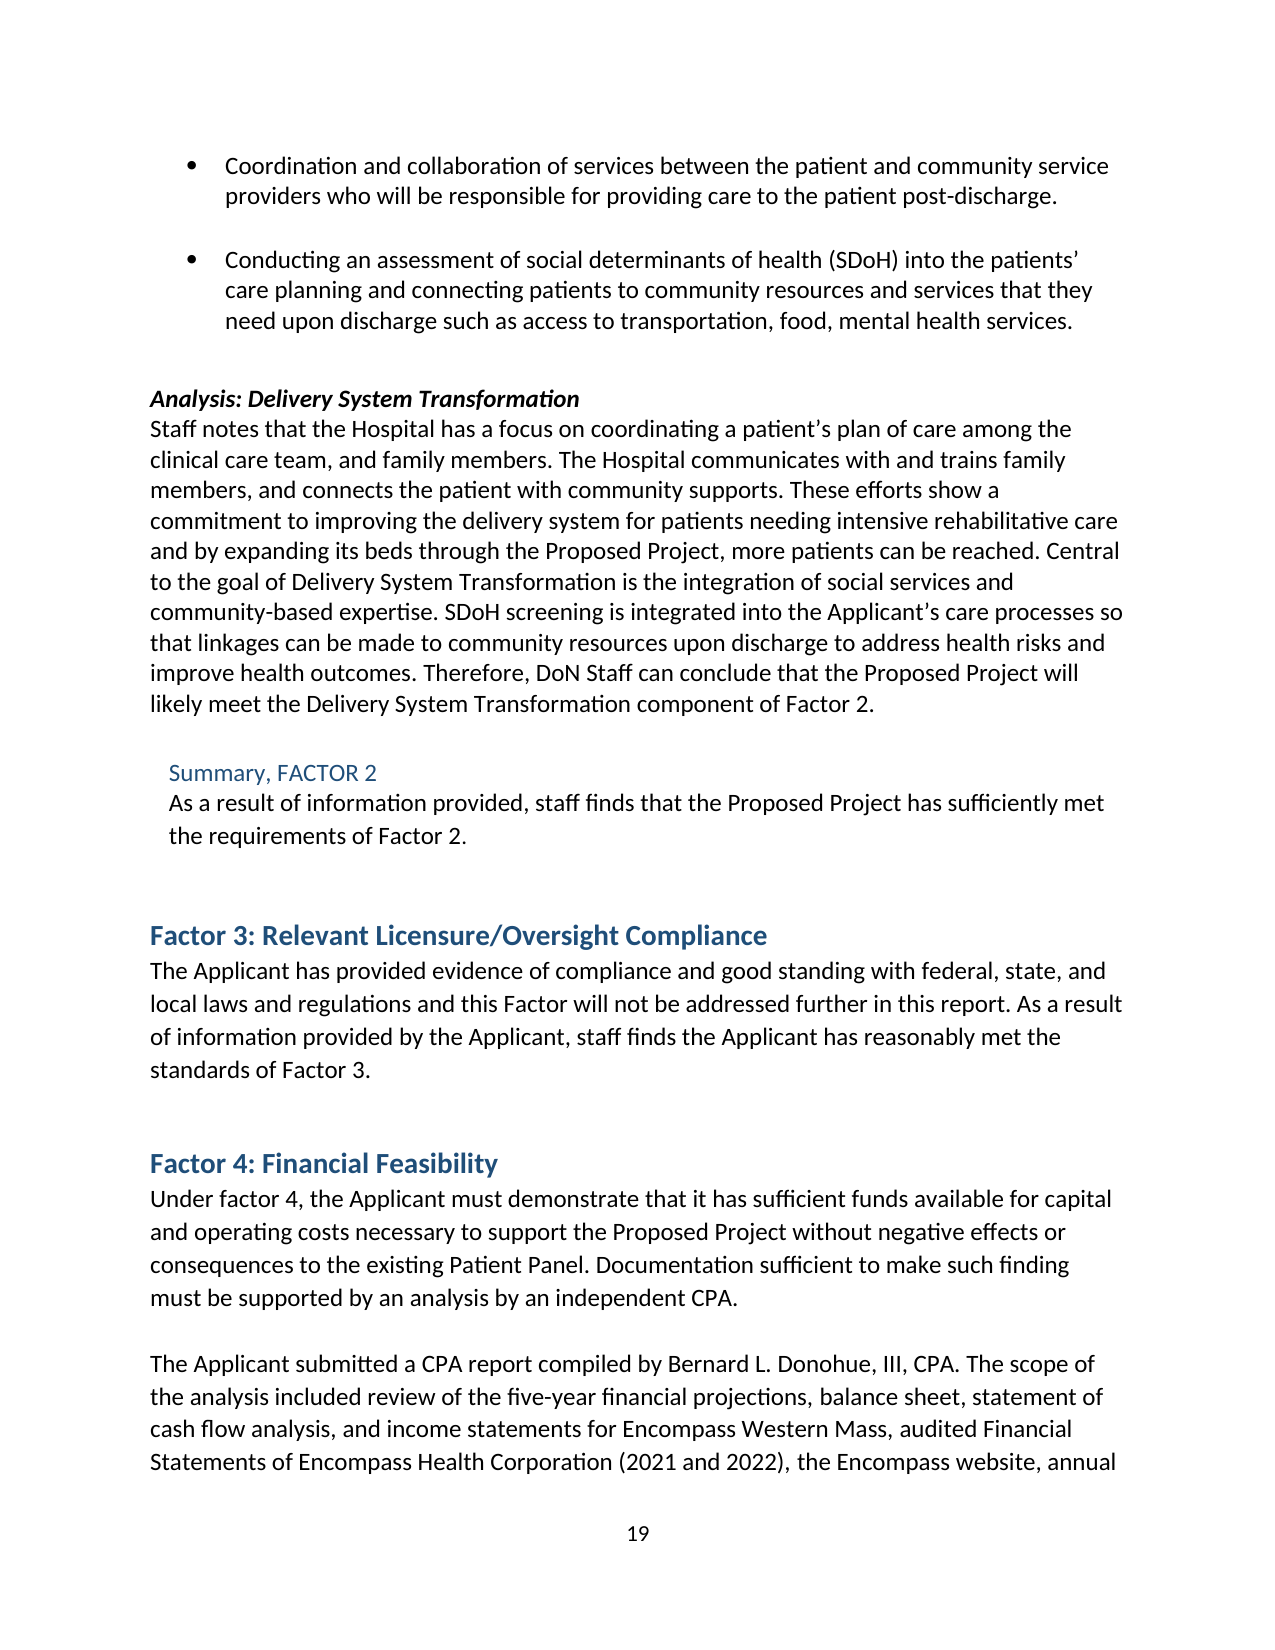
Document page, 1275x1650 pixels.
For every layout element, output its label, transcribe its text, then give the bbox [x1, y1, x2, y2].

subtitle Summary, FACTOR 2 [169, 757, 1125, 787]
text Under factor 4, the Applicant must demonstrate that it has sufficient funds available for capital and operating costs necessary to support the Proposed Project without negative effects or consequences to the existing Patient Panel. Documentation sufficient to make such finding must be supported by an analysis by an independent CPA. [150, 1183, 1125, 1312]
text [150, 1348, 1125, 1477]
text Staff notes that the Hospital has a focus on coordinating a patient’s plan of care among the clinical care team, and family members. The Hospital communicates with and trains family members, and connects the patient with community supports. These efforts show a commitment to improving the delivery system for patients needing intensive rehabilitative care and by expanding its beds through the Proposed Project, more patients can be reached. Central to the goal of Delivery System Transformation is the integration of social services and community-based expertise. SDoH screening is integrated into the Applicant’s care processes so that linkages can be made to community resources upon discharge to address health risks and improve health outcomes. Therefore, DoN Staff can conclude that the Proposed Project will likely meet the Delivery System Transformation component of Factor 2. [150, 413, 1125, 718]
subtitle Factor 3: Relevant Licensure/Oversight Compliance [150, 917, 1125, 952]
text As a result of information provided, staff finds that the Proposed Project has sufficiently met the requirements of Factor 2. [169, 787, 1125, 851]
subtitle Factor 4: Financial Feasibility [150, 1145, 1125, 1180]
list Coordination and collaboration of services between the patient and community service providers who will be responsible for providing care to the patient post-discharge. [187, 150, 1125, 211]
text The Applicant has provided evidence of compliance and good standing with federal, state, and local laws and regulations and this Factor will not be addressed further in this report. As a result of information provided by the Applicant, staff finds the Applicant has reasonably met the standards of Factor 3. [150, 955, 1125, 1084]
text Analysis: Delivery System Transformation [150, 383, 1125, 413]
list Conducting an assessment of social determinants of health (SDoH) into the patients’ care planning and connecting patients to community resources and services that they need upon discharge such as access to transportation, food, mental health services. [187, 244, 1125, 336]
